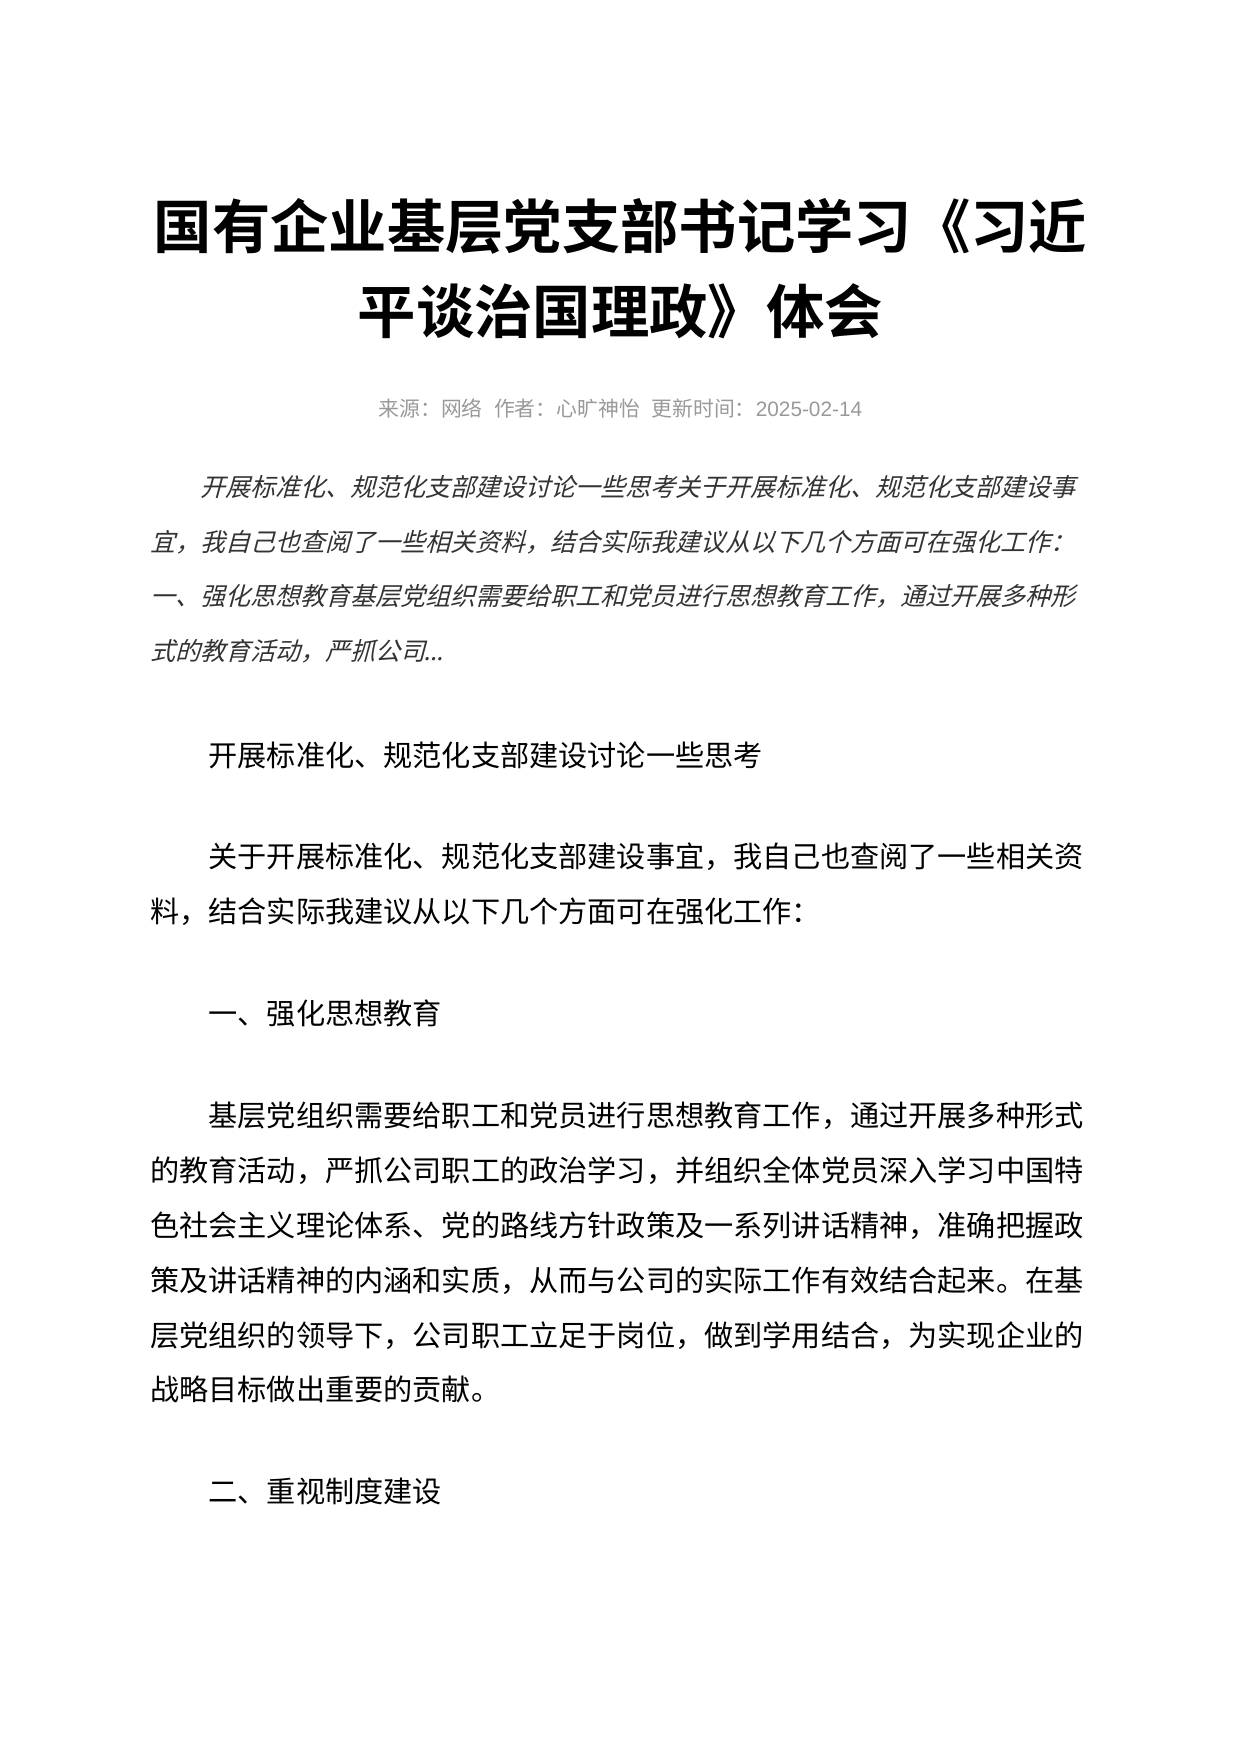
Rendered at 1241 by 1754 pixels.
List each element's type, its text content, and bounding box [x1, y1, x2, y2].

text 一、强化思想教育 [150, 991, 1090, 1033]
text 开展标准化、规范化支部建设讨论一些思考 [150, 732, 1090, 774]
text 开展标准化、规范化支部建设讨论一些思考关于开展标准化、规范化支部建设事宜，我自己也查阅了一些相关资料，结合实际我建议从以下几个方面可在强化工作：一、强化思想教育基层党组织需要给职工和党员进行思想教育工作，通过开展多种形式的教育活动，严抓公司... [150, 468, 1090, 667]
text 来源：网络 作者：心旷神怡 更新时间：2025-02-14 [150, 397, 1090, 421]
text 关于开展标准化、规范化支部建设事宜，我自己也查阅了一些相关资料，结合实际我建议从以下几个方面可在强化工作： [150, 834, 1090, 931]
text 基层党组织需要给职工和党员进行思想教育工作，通过开展多种形式的教育活动，严抓公司职工的政治学习，并组织全体党员深入学习中国特色社会主义理论体系、党的路线方针政策及一系列讲话精神，准确把握政策及讲话精神的内涵和实质，从而与公司的实际工作有效结合起来。在基层党组织的领导下，公司职工立足于岗位，做到学用结合，为实现企业的战略目标做出重要的贡献。 [150, 1092, 1090, 1409]
text 二、重视制度建设 [150, 1469, 1090, 1511]
subtitle 国有企业基层党支部书记学习《习近平谈治国理政》体会 [150, 181, 1090, 350]
